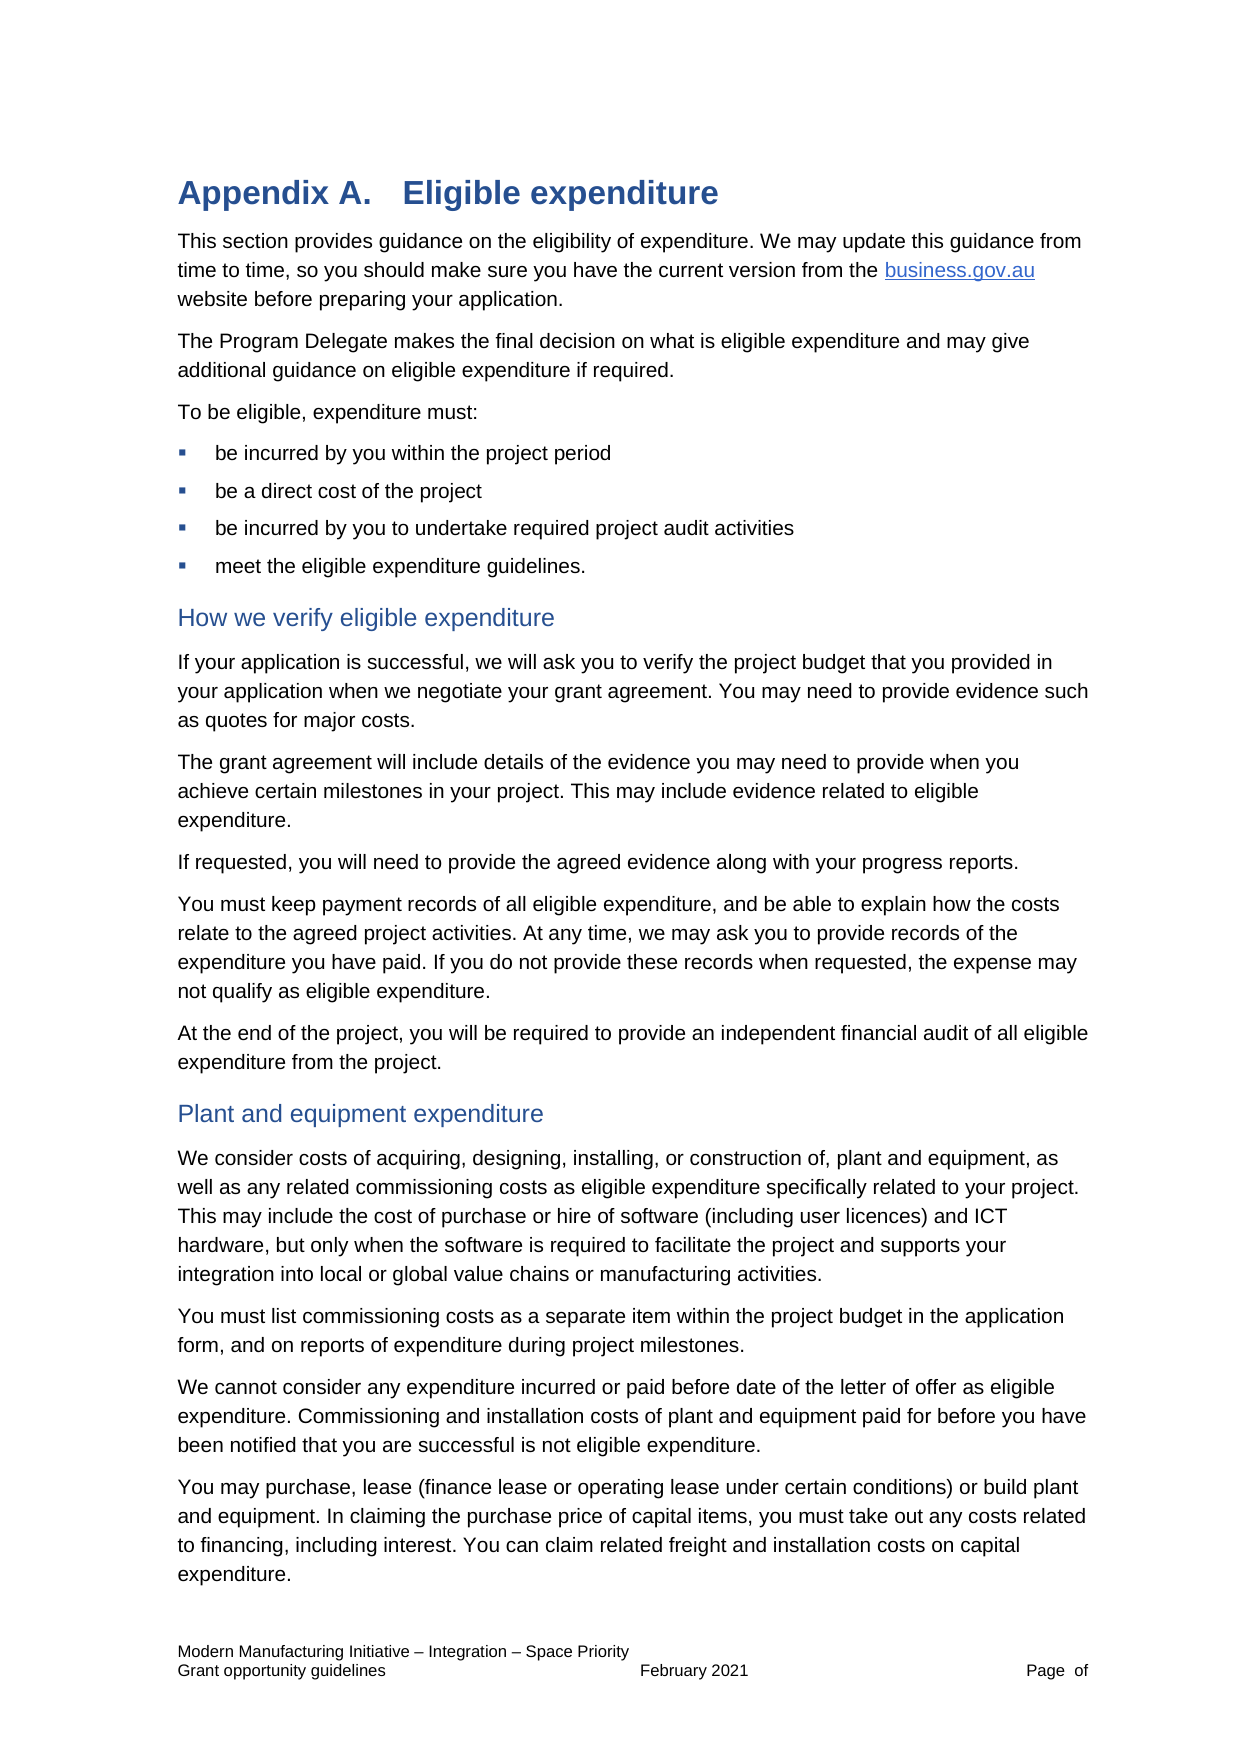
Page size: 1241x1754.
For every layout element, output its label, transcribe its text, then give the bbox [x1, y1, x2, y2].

text At the end of the project, you will be required to provide an independent financial audit of all eligible expenditure from the project. [177, 1015, 1092, 1074]
subtitle Eligible expenditure [177, 173, 1092, 211]
text The grant agreement will include details of the evidence you may need to provide when you achieve certain milestones in your project. This may include evidence related to eligible expenditure. [177, 744, 1092, 832]
list be incurred by you to undertake required project audit activities [177, 511, 1092, 540]
text If your application is successful, we will ask you to verify the project budget that you provided in your application when we negotiate your grant agreement. You may need to provide evidence such as quotes for major costs. [177, 644, 1092, 732]
text We consider costs of acquiring, designing, installing, or construction of, plant and equipment, as well as any related commissioning costs as eligible expenditure specifically related to your project. This may include the cost of purchase or hire of software (including user licences) and ICT hardware, but only when the software is required to facilitate the project and supports your integration into local or global value chains or manufacturing activities. [177, 1140, 1092, 1286]
text You must keep payment records of all eligible expenditure, and be able to explain how the costs relate to the agreed project activities. At any time, we may ask you to provide records of the expenditure you have paid. If you do not provide these records when requested, the expense may not qualify as eligible expenditure. [177, 886, 1092, 1003]
list be a direct cost of the project [177, 474, 1092, 503]
subtitle How we verify eligible expenditure [177, 603, 1092, 632]
subtitle Plant and equipment expenditure [177, 1099, 1092, 1128]
text We cannot consider any expenditure incurred or paid before date of the letter of offer as eligible expenditure. Commissioning and installation costs of plant and equipment paid for before you have been notified that you are successful is not eligible expenditure. [177, 1369, 1092, 1457]
text If requested, you will need to provide the agreed evidence along with your progress reports. [177, 844, 1092, 874]
list meet the eligible expenditure guidelines. [177, 549, 1092, 578]
text To be eligible, expenditure must: [177, 394, 1092, 424]
text This section provides guidance on the eligibility of expenditure. We may update this guidance from time to time, so you should make sure you have the current version from the business.gov.au website before preparing your application. [177, 224, 1092, 311]
text The Program Delegate makes the final decision on what is eligible expenditure and may give additional guidance on eligible expenditure if required. [177, 324, 1092, 382]
list be incurred by you within the project period [177, 436, 1092, 465]
text You may purchase, lease (finance lease or operating lease under certain conditions) or build plant and equipment. In claiming the purchase price of capital items, you must take out any costs related to financing, including interest. You can claim related freight and installation costs on capital expenditure. [177, 1469, 1092, 1586]
text You must list commissioning costs as a separate item within the project budget in the application form, and on reports of expenditure during project milestones. [177, 1299, 1092, 1357]
